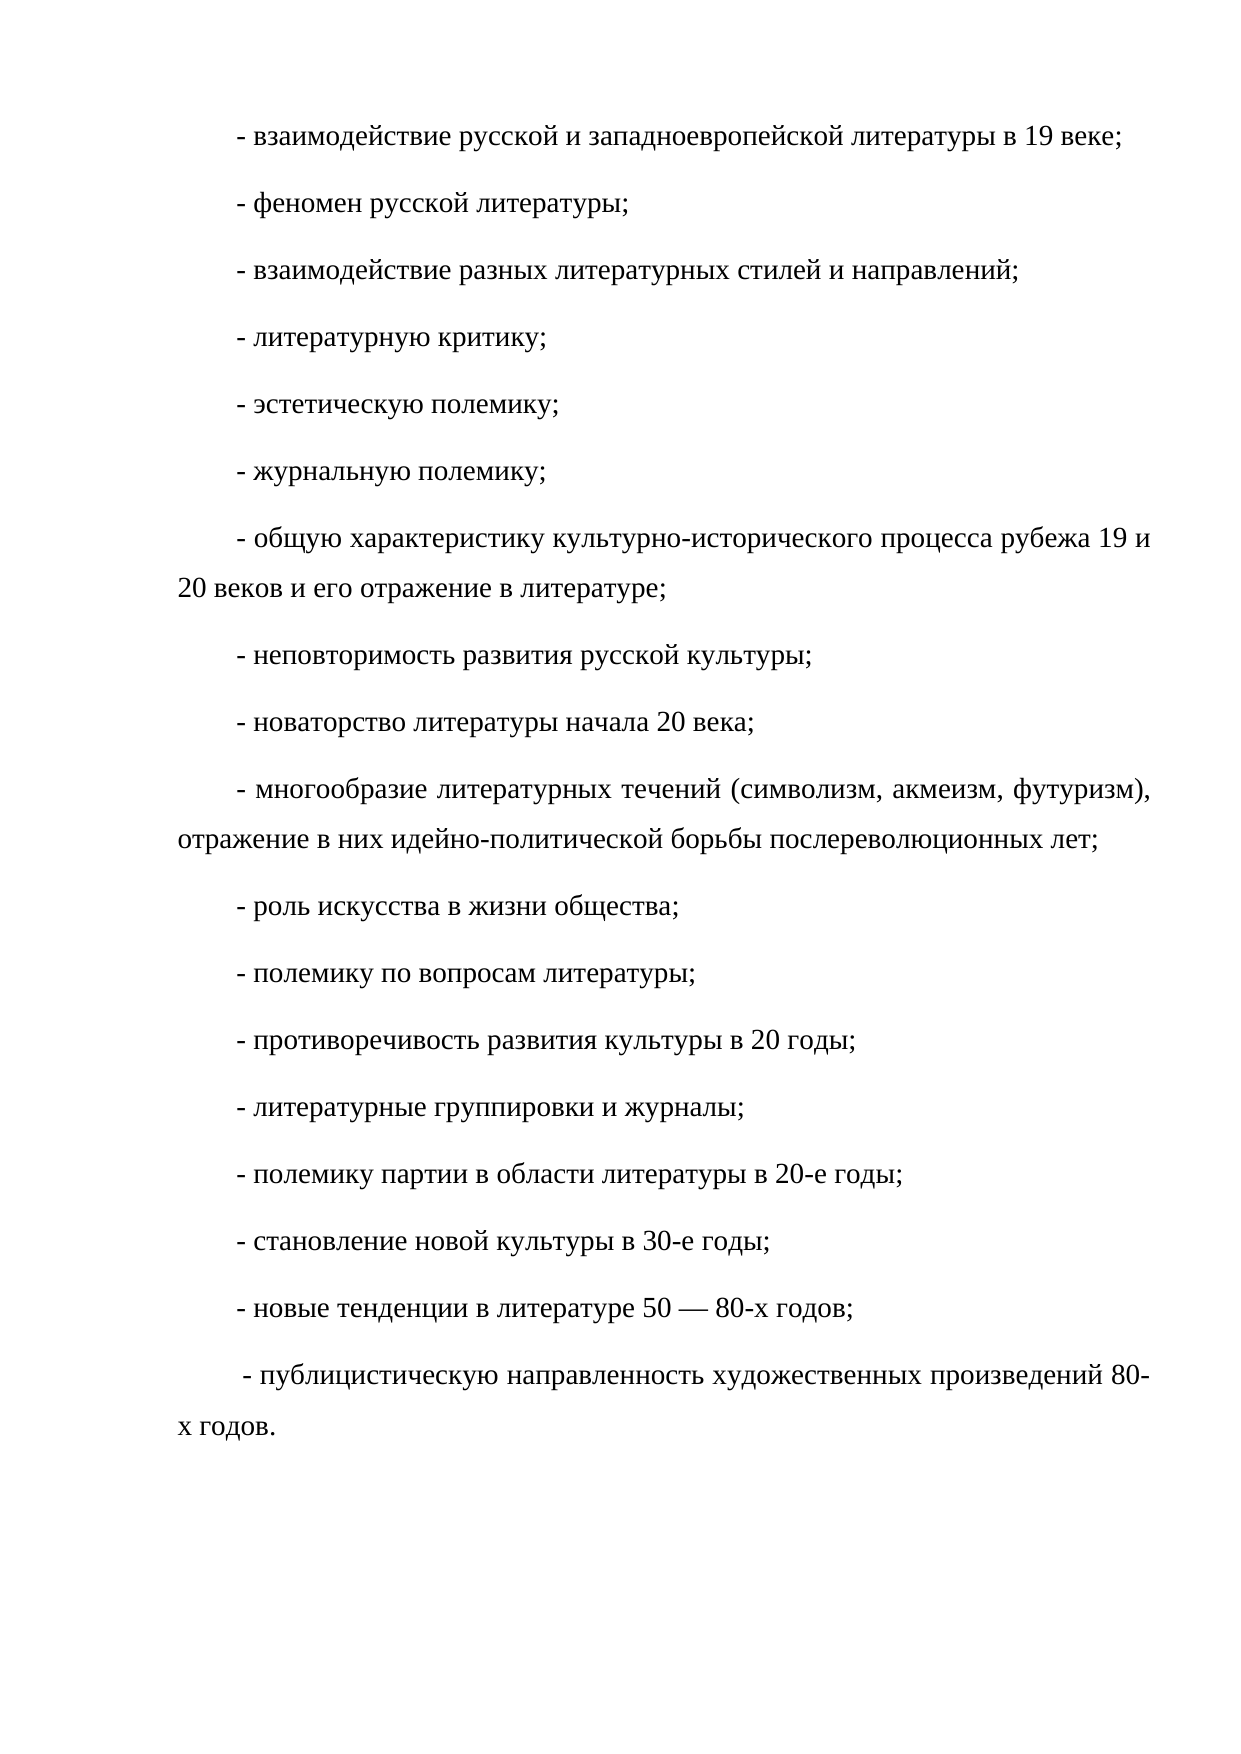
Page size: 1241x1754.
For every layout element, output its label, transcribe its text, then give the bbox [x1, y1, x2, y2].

text - роль искусства в жизни общества; [177, 888, 1152, 922]
text - новые тенденции в литературе 50 — 80-х годов; [177, 1290, 1152, 1324]
text - полемику по вопросам литературы; [177, 956, 1152, 989]
text - общую характеристику культурно-исторического процесса рубежа 19 и 20 веков и его отражение в литературе; [177, 520, 1152, 604]
text - литературные группировки и журналы; [177, 1089, 1152, 1123]
text - полемику партии в области литературы в 20-е годы; [177, 1156, 1152, 1190]
text - эстетическую полемику; [177, 386, 1152, 419]
text - новаторство литературы начала 20 века; [177, 704, 1152, 738]
text - литературную критику; [177, 319, 1152, 353]
text - журнальную полемику; [177, 453, 1152, 487]
text - неповторимость развития русской культуры; [177, 637, 1152, 671]
text - взаимодействие разных литературных стилей и направлений; [177, 252, 1152, 286]
text - многообразие литературных течений (символизм, акмеизм, футуризм), отражение в них идейно-политической борьбы послереволюционных лет; [177, 771, 1152, 855]
text - становление новой культуры в 30-е годы; [177, 1223, 1152, 1257]
text - публицистическую направленность художественных произведений 80-х годов. [177, 1357, 1152, 1441]
text - противоречивость развития культуры в 20 годы; [177, 1022, 1152, 1056]
text - взаимодействие русской и западноевропейской литературы в 19 веке; [177, 118, 1152, 152]
text - феномен русской литературы; [177, 185, 1152, 219]
